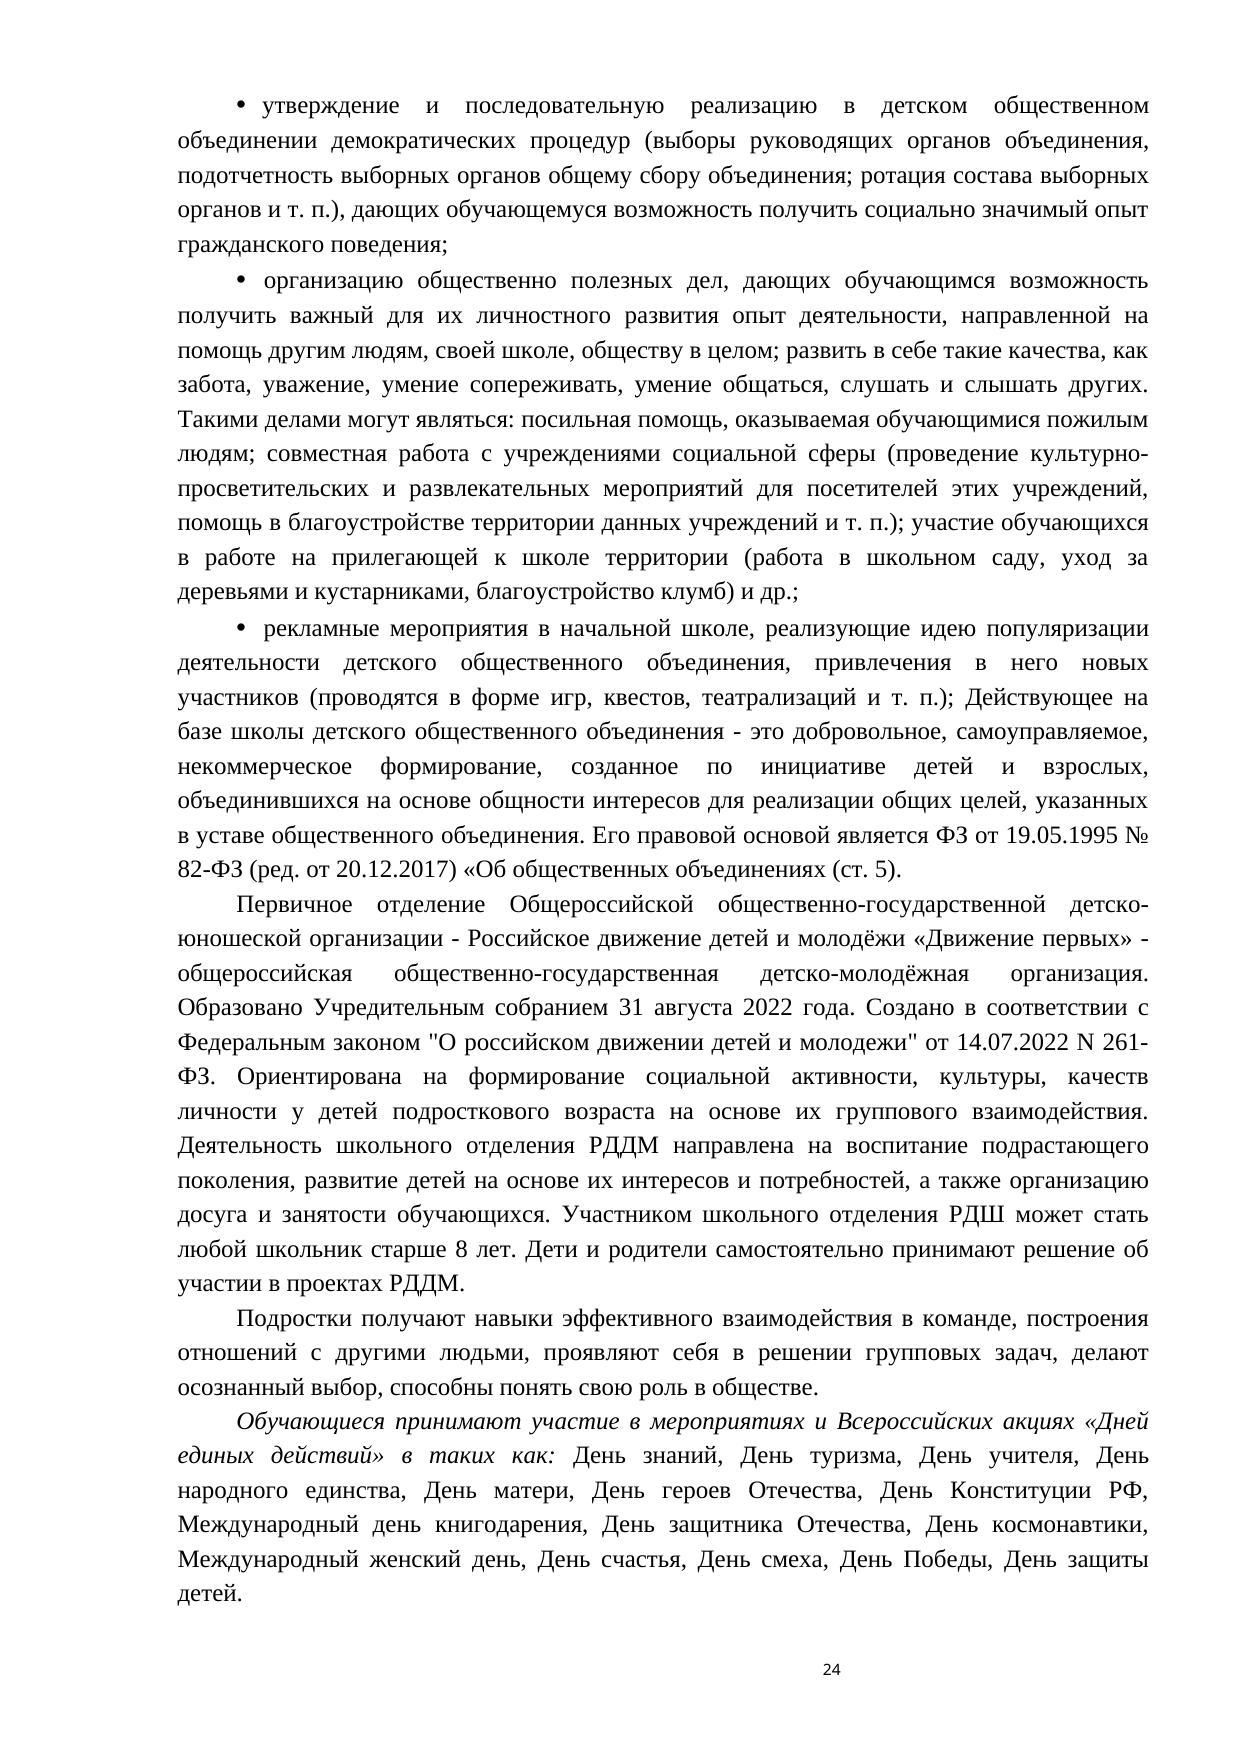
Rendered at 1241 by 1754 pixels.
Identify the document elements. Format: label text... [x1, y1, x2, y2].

list утверждение и последовательную реализацию в детском общественном объединении демократических процедур (выборы руководящих органов объединения, подотчетность выборных органов общему сбору объединения; ротация состава выборных органов и т. п.), дающих обучающемуся возможность получить социально значимый опыт гражданского поведения; [177, 89, 1149, 258]
text Обучающиеся принимают участие в мероприятиях и Всероссийских акциях «Дней единых действий» в таких как: День знаний, День туризма, День учителя, День народного единства, День матери, День героев Отечества, День Конституции РФ, Международный день книгодарения, День защитника Отечества, День космонавтики, Международный женский день, День счастья, День смеха, День Победы, День защиты детей. [177, 1406, 1149, 1607]
list рекламные мероприятия в начальной школе, реализующие идею популяризации деятельности детского общественного объединения, привлечения в него новых участников (проводятся в форме игр, квестов, театрализаций и т. п.); Действующее на базе школы детского общественного объединения - это добровольное, самоуправляемое, некоммерческое формирование, созданное по инициативе детей и взрослых, объединившихся на основе общности интересов для реализации общих целей, указанных в уставе общественного объединения. Его правовой основой является ФЗ от 19.05.1995 № 82-ФЗ (ред. от 20.12.2017) «Об общественных объединениях (ст. 5). [177, 611, 1149, 883]
text Подростки получают навыки эффективного взаимодействия в команде, построения отношений с другими людьми, проявляют себя в решении групповых задач, делают осознанный выбор, способны понять свою роль в обществе. [177, 1303, 1149, 1400]
text Первичное отделение Общероссийской общественно-государственной детско- юношеской организации - Российское движение детей и молодёжи «Движение первых» - общероссийская общественно-государственная детско-молодёжная организация. Образовано Учредительным собранием 31 августа 2022 года. Создано в соответствии с Федеральным законом "О российском движении детей и молодежи" от 14.07.2022 N 261-ФЗ. Ориентирована на формирование социальной активности, культуры, качеств личности у детей подросткового возраста на основе их группового взаимодействия. Деятельность школьного отделения РДДМ направлена на воспитание подрастающего поколения, развитие детей на основе их интересов и потребностей, а также организацию досуга и занятости обучающихся. Участником школьного отделения РДШ может стать любой школьник старше 8 лет. Дети и родители самостоятельно принимают решение об участии в проектах РДДМ. [177, 889, 1149, 1297]
list организацию общественно полезных дел, дающих обучающимся возможность получить важный для их личностного развития опыт деятельности, направленной на помощь другим людям, своей школе, обществу в целом; развить в себе такие качества, как забота, уважение, умение сопереживать, умение общаться, слушать и слышать других. Такими делами могут являться: посильная помощь, оказываемая обучающимися пожилым людям; совместная работа с учреждениями социальной сферы (проведение культурно-просветительских и развлекательных мероприятий для посетителей этих учреждений, помощь в благоустройстве территории данных учреждений и т. п.); участие обучающихся в работе на прилегающей к школе территории (работа в школьном саду, уход за деревьями и кустарниками, благоустройство клумб) и др.; [177, 263, 1149, 605]
